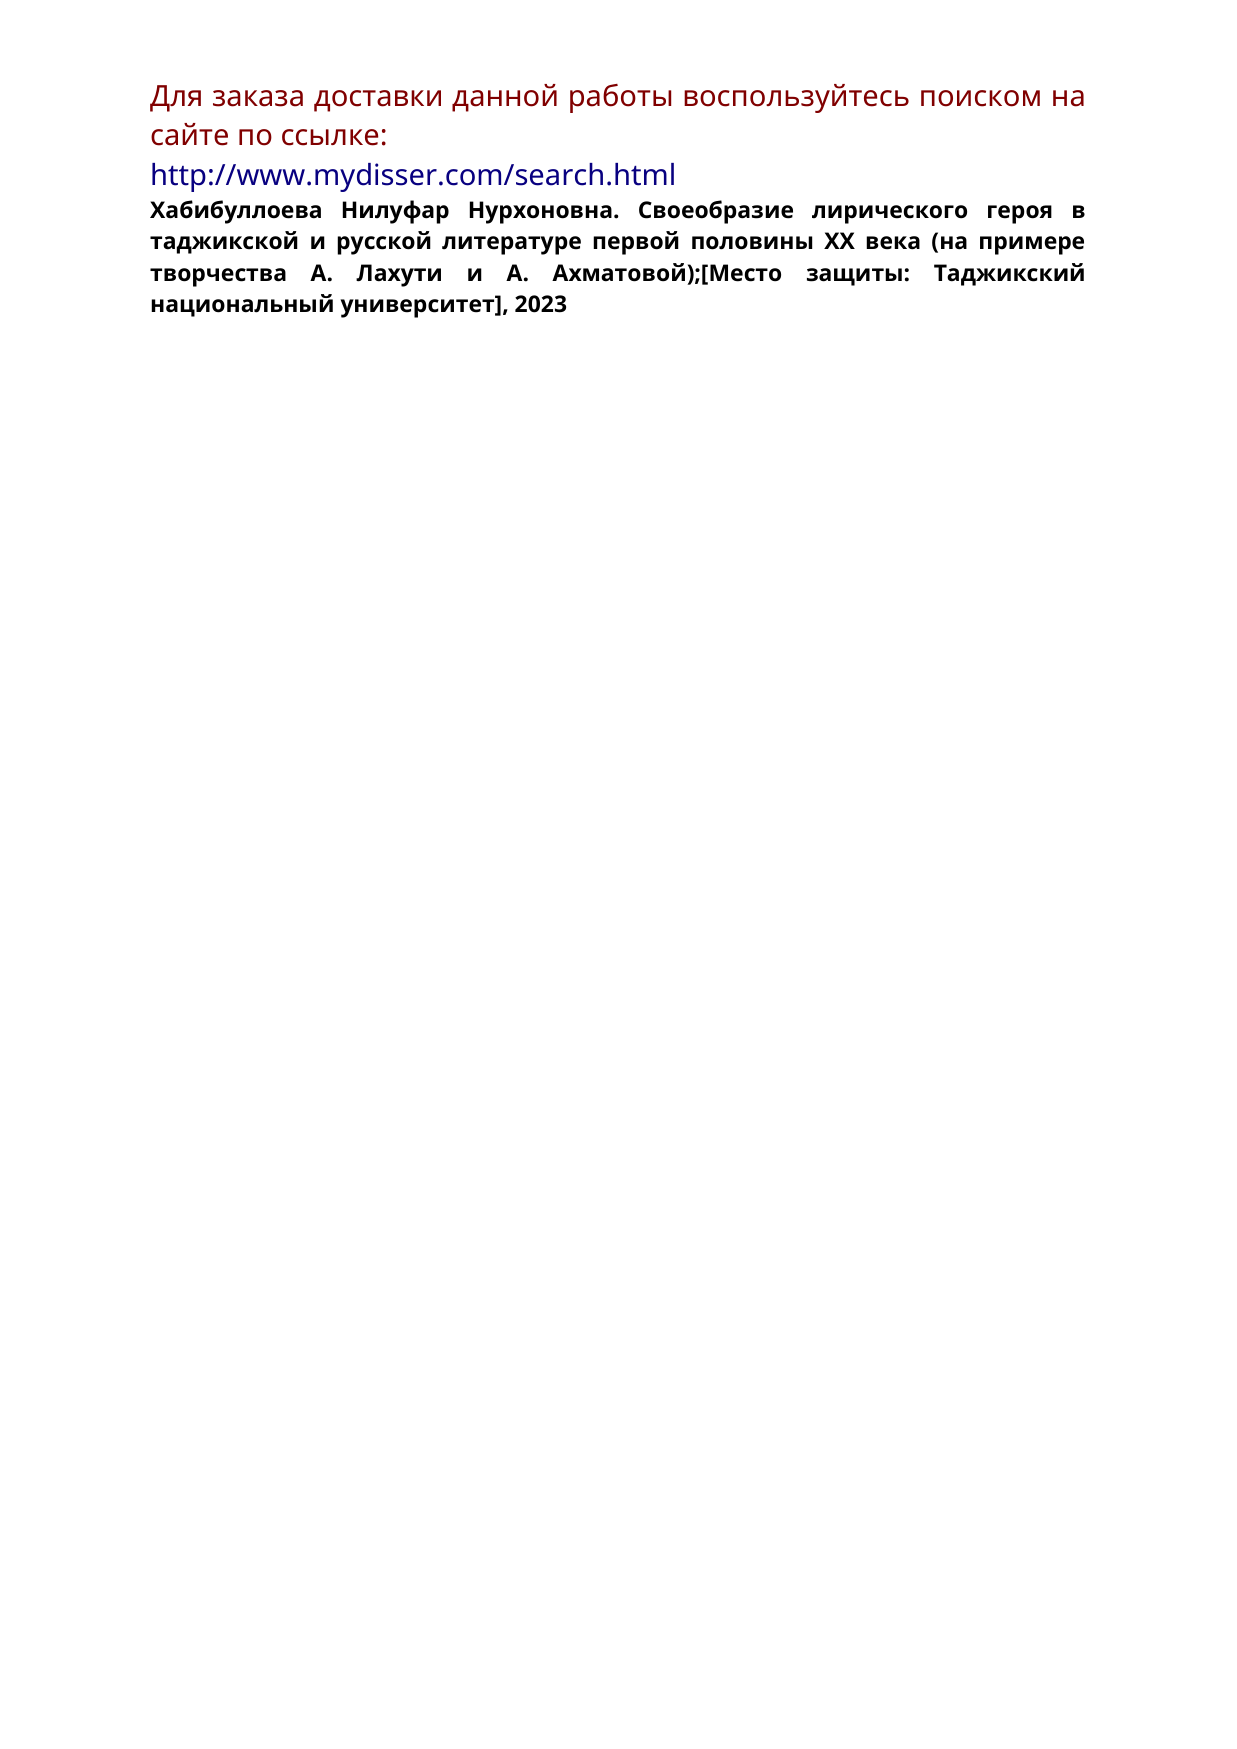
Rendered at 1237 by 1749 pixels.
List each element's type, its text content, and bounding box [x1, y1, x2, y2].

text Хабибуллоева Нилуфар Нурхоновна. Своеобразие лирического героя в таджикской и русской литературе первой половины XX века (на примере творчества А. Лахути и А. Ахматовой);[Место защиты: Таджикский национальный университет], 2023 [150, 194, 1086, 319]
